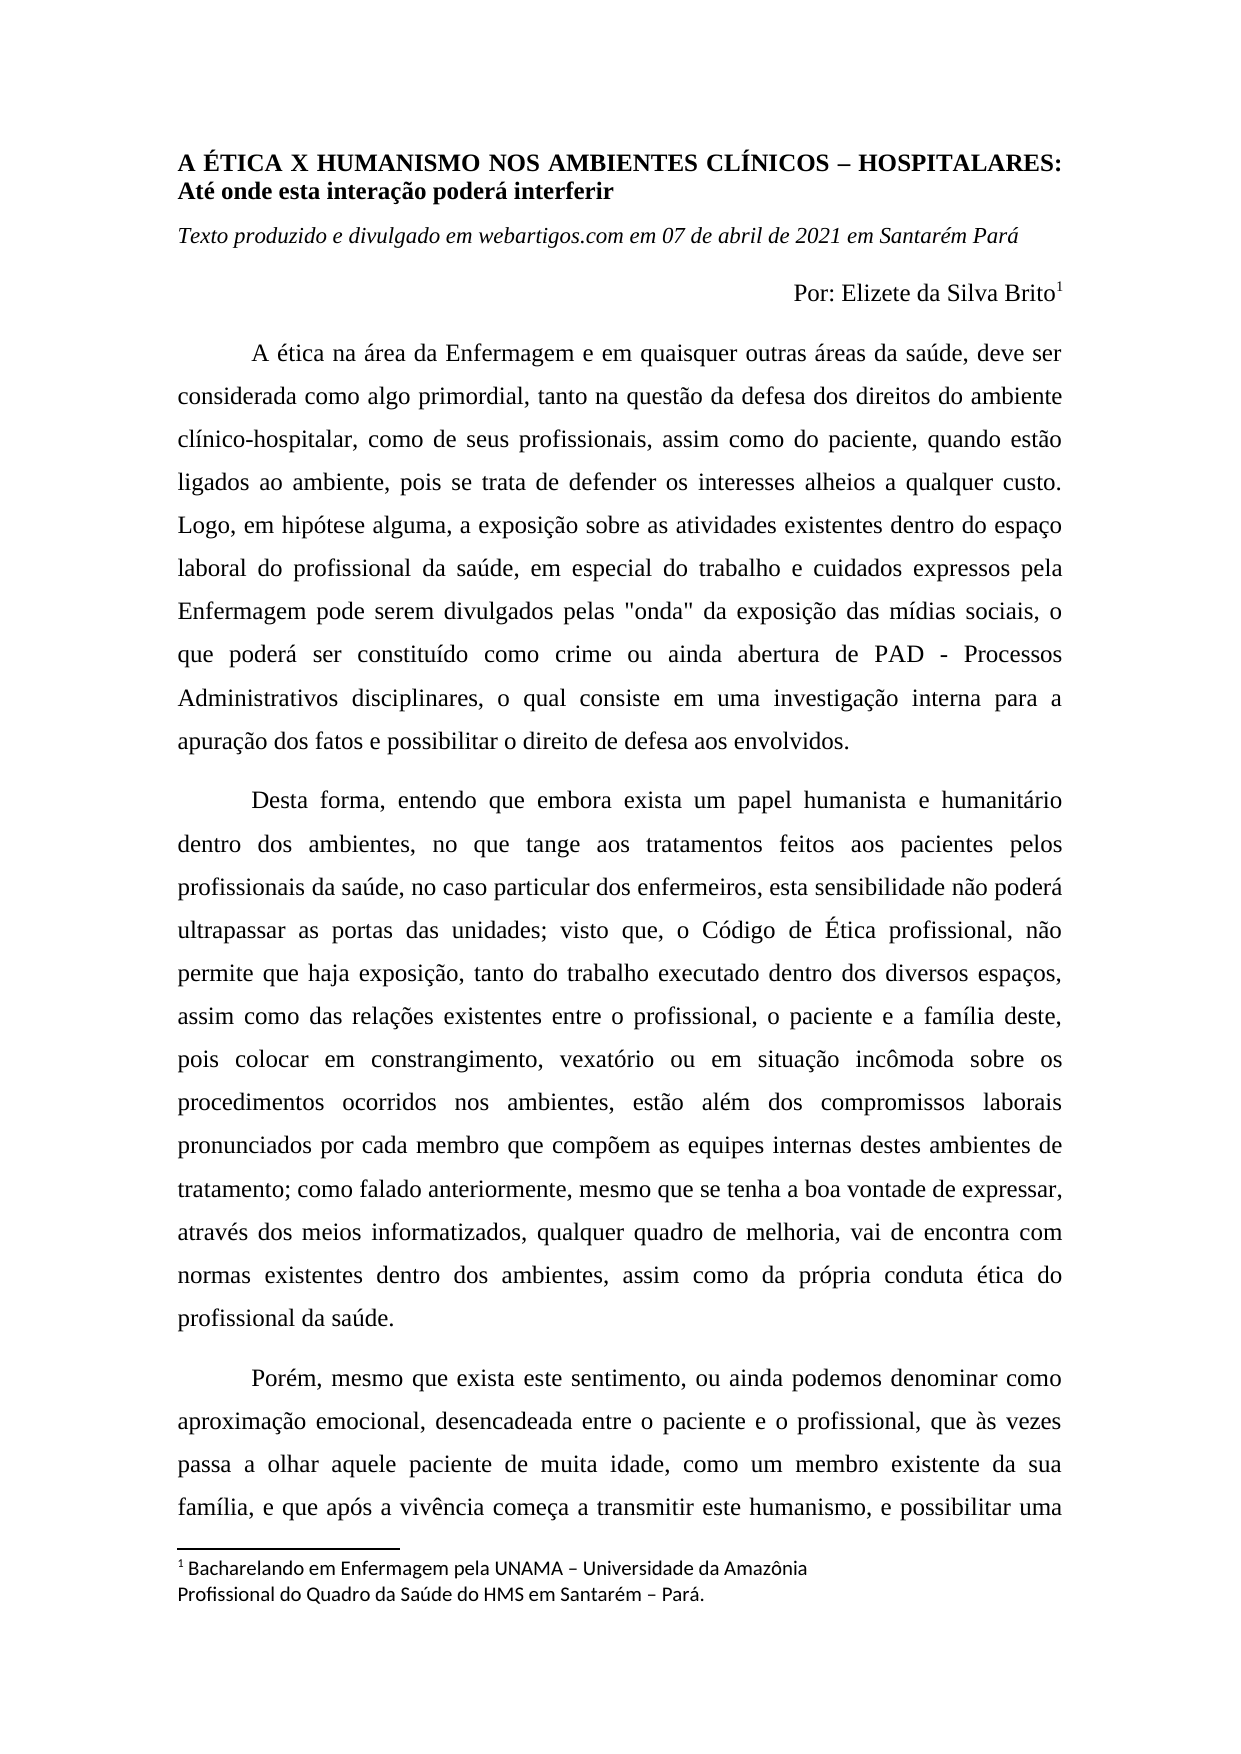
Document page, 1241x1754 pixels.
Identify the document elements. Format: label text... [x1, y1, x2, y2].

text A ÉTICA X HUMANISMO NOS AMBIENTES CLÍNICOS – HOSPITALARES: Até onde esta interação poderá interferir [177, 148, 1063, 205]
text A ética na área da Enfermagem e em quaisquer outras áreas da saúde, deve ser considerada como algo primordial, tanto na questão da defesa dos direitos do ambiente clínico-hospitalar, como de seus profissionais, assim como do paciente, quando estão ligados ao ambiente, pois se trata de defender os interesses alheios a qualquer custo. Logo, em hipótese alguma, a exposição sobre as atividades existentes dentro do espaço laboral do profissional da saúde, em especial do trabalho e cuidados expressos pela Enfermagem pode serem divulgados pelas "onda" da exposição das mídias sociais, o que poderá ser constituído como crime ou ainda abertura de PAD - Processos Administrativos disciplinares, o qual consiste em uma investigação interna para a apuração dos fatos e possibilitar o direito de defesa aos envolvidos. [177, 338, 1063, 754]
text Texto produzido e divulgado em webartigos.com em 07 de abril de 2021 em Santarém Pará [177, 222, 1063, 248]
text Desta forma, entendo que embora exista um papel humanista e humanitário dentro dos ambientes, no que tange aos tratamentos feitos aos pacientes pelos profissionais da saúde, no caso particular dos enfermeiros, esta sensibilidade não poderá ultrapassar as portas das unidades; visto que, o Código de Ética profissional, não permite que haja exposição, tanto do trabalho executado dentro dos diversos espaços, assim como das relações existentes entre o profissional, o paciente e a família deste, pois colocar em constrangimento, vexatório ou em situação incômoda sobre os procedimentos ocorridos nos ambientes, estão além dos compromissos laborais pronunciados por cada membro que compõem as equipes internas destes ambientes de tratamento; como falado anteriormente, mesmo que se tenha a boa vontade de expressar, através dos meios informatizados, qualquer quadro de melhoria, vai de encontra com normas existentes dentro dos ambientes, assim como da própria conduta ética do profissional da saúde. [177, 786, 1063, 1332]
text Por: Elizete da Silva Brito [177, 278, 1063, 307]
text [177, 1363, 1063, 1521]
